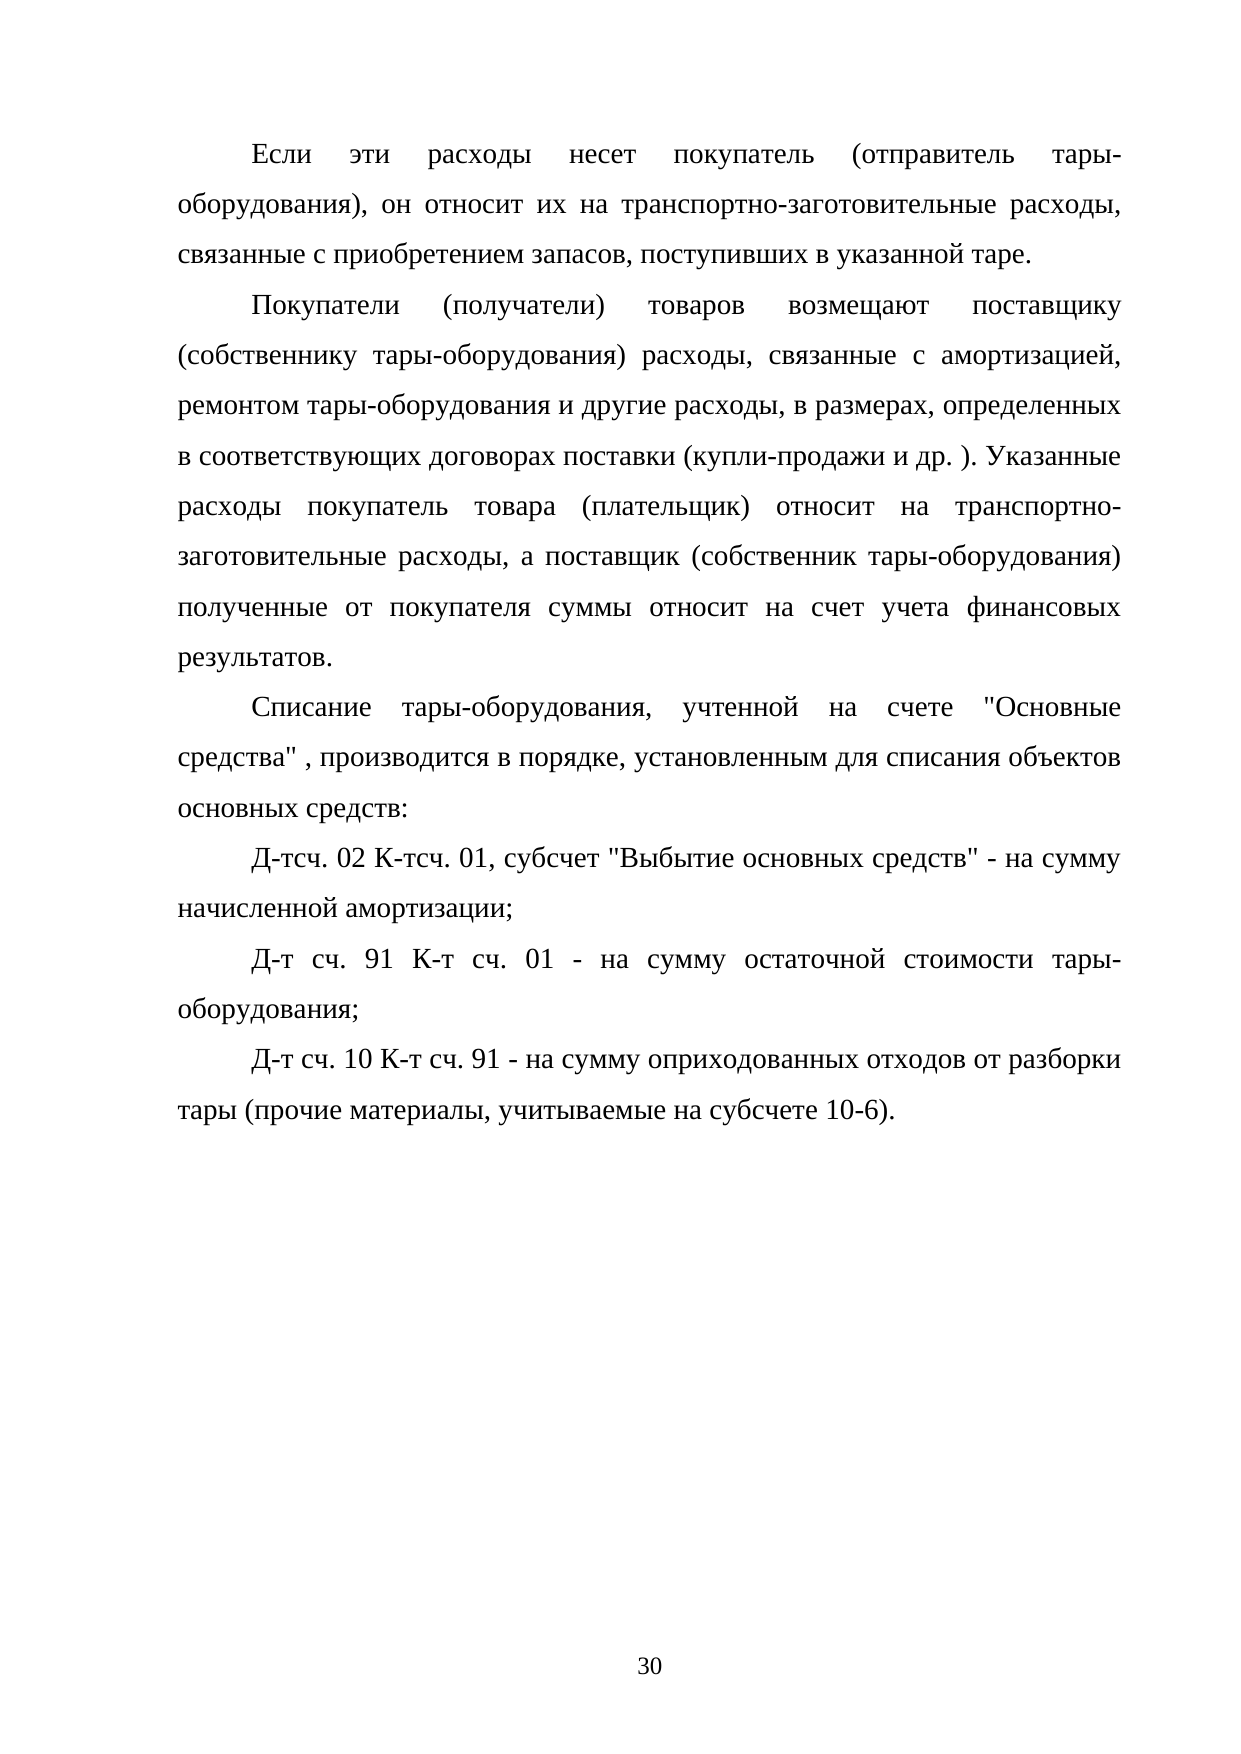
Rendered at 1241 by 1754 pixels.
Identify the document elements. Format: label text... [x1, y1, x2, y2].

text Покупатели (получатели) товаров возмещают поставщику (собственнику тары-оборудования) расходы, связанные с амортизацией, ремонтом тары-оборудования и другие расходы, в размерах, определенных в соответствующих договорах поставки (купли-продажи и др. ). Указанные расходы покупатель товара (плательщик) относит на транспортно-заготовительные расходы, а поставщик (собственник тары-оборудования) полученные от покупателя суммы относит на счет учета финансовых результатов. [177, 287, 1122, 672]
text Д-т сч. 91 К-т сч. 01 - на сумму остаточной стоимости тары-оборудования; [177, 941, 1122, 1025]
text Списание тары-оборудования, учтенной на счете "Основные средства" , производится в порядке, установленным для списания объектов основных средств: [177, 689, 1122, 823]
text Если эти расходы несет покупатель (отправитель тары-оборудования), он относит их на транспортно-заготовительные расходы, связанные с приобретением запасов, поступивших в указанной таре. [177, 136, 1122, 270]
text Д-т сч. 10 К-т сч. 91 - на сумму оприходованных отходов от разборки тары (прочие материалы, учитываемые на субсчете 10-6). [177, 1041, 1122, 1125]
text Д-тсч. 02 К-тсч. 01, субсчет "Выбытие основных средств" - на сумму начисленной амортизации; [177, 840, 1122, 924]
